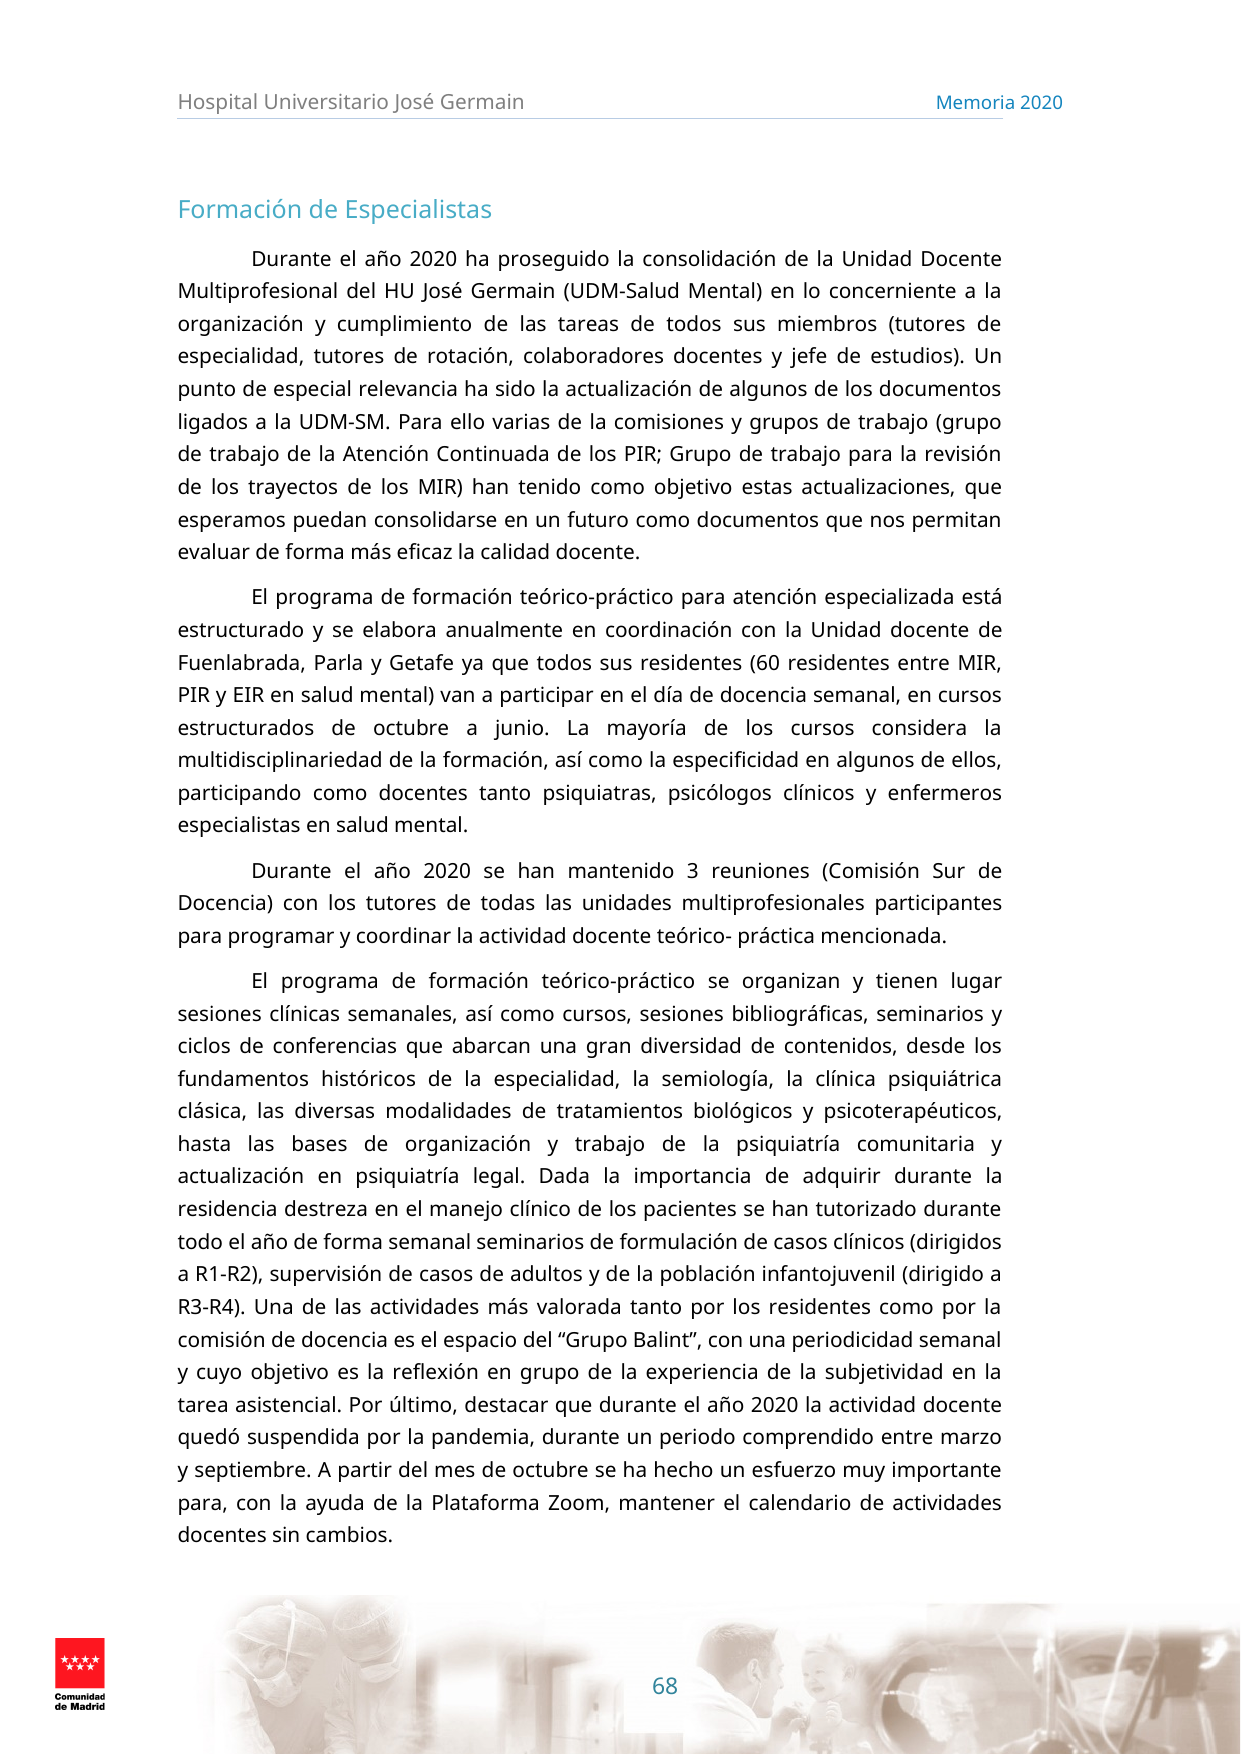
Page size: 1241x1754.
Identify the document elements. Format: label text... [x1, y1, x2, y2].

picture [38, 1595, 1241, 1754]
text Formación de Especialistas [177, 192, 1003, 226]
text Durante el año 2020 ha proseguido la consolidación de la Unidad Docente Multiprofesional del HU José Germain (UDM-Salud Mental) en lo concerniente a la organización y cumplimiento de las tareas de todos sus miembros (tutores de especialidad, tutores de rotación, colaboradores docentes y jefe de estudios). Un punto de especial relevancia ha sido la actualización de algunos de los documentos ligados a la UDM-SM. Para ello varias de la comisiones y grupos de trabajo (grupo de trabajo de la Atención Continuada de los PIR; Grupo de trabajo para la revisión de los trayectos de los MIR) han tenido como objetivo estas actualizaciones, que esperamos puedan consolidarse en un futuro como documentos que nos permitan evaluar de forma más eficaz la calidad docente. [177, 244, 1003, 566]
text El programa de formación teórico-práctico se organizan y tienen lugar sesiones clínicas semanales, así como cursos, sesiones bibliográficas, seminarios y ciclos de conferencias que abarcan una gran diversidad de contenidos, desde los fundamentos históricos de la especialidad, la semiología, la clínica psiquiátrica clásica, las diversas modalidades de tratamientos biológicos y psicoterapéuticos, hasta las bases de organización y trabajo de la psiquiatría comunitaria y actualización en psiquiatría legal. Dada la importancia de adquirir durante la residencia destreza en el manejo clínico de los pacientes se han tutorizado durante todo el año de forma semanal seminarios de formulación de casos clínicos (dirigidos a R1-R2), supervisión de casos de adultos y de la población infantojuvenil (dirigido a R3-R4). Una de las actividades más valorada tanto por los residentes como por la comisión de docencia es el espacio del “Grupo Balint”, con una periodicidad semanal y cuyo objetivo es la reflexión en grupo de la experiencia de la subjetividad en la tarea asistencial. Por último, destacar que durante el año 2020 la actividad docente quedó suspendida por la pandemia, durante un periodo comprendido entre marzo y septiembre. A partir del mes de octubre se ha hecho un esfuerzo muy importante para, con la ayuda de la Plataforma Zoom, mantener el calendario de actividades docentes sin cambios. [177, 966, 1003, 1549]
text El programa de formación teórico-práctico para atención especializada está estructurado y se elabora anualmente en coordinación con la Unidad docente de Fuenlabrada, Parla y Getafe ya que todos sus residentes (60 residentes entre MIR, PIR y EIR en salud mental) van a participar en el día de docencia semanal, en cursos estructurados de octubre a junio. La mayoría de los cursos considera la multidisciplinariedad de la formación, así como la especificidad en algunos de ellos, participando como docentes tanto psiquiatras, psicólogos clínicos y enfermeros especialistas en salud mental. [177, 582, 1003, 839]
text Durante el año 2020 se han mantenido 3 reuniones (Comisión Sur de Docencia) con los tutores de todas las unidades multiprofesionales participantes para programar y coordinar la actividad docente teórico- práctica mencionada. [177, 856, 1003, 949]
